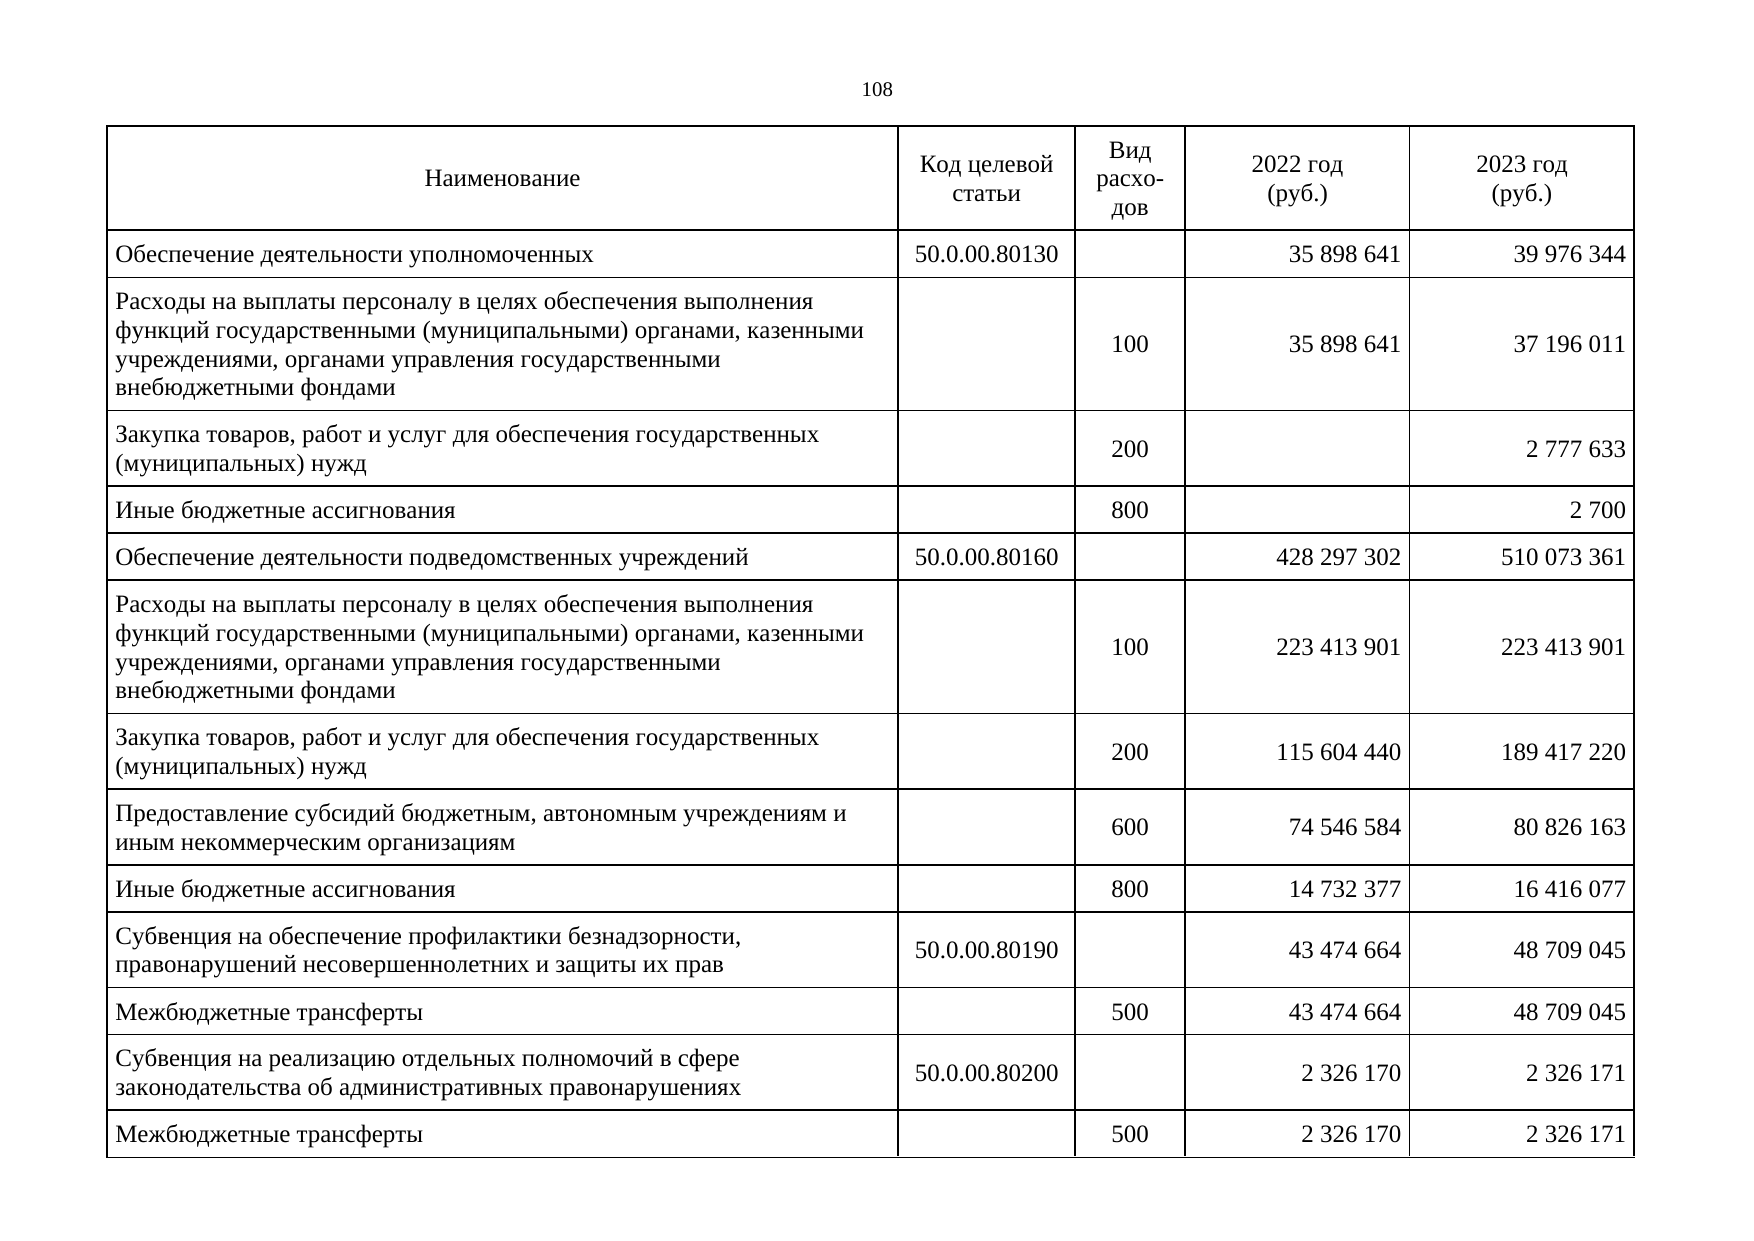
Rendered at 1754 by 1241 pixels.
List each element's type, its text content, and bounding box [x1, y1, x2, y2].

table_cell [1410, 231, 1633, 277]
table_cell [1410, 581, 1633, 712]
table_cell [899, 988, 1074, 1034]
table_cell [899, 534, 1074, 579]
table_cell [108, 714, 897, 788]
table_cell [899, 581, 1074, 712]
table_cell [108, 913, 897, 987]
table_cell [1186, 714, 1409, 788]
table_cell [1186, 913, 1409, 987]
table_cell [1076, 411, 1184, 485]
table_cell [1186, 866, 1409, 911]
table_header Код целевой статьи [899, 127, 1074, 229]
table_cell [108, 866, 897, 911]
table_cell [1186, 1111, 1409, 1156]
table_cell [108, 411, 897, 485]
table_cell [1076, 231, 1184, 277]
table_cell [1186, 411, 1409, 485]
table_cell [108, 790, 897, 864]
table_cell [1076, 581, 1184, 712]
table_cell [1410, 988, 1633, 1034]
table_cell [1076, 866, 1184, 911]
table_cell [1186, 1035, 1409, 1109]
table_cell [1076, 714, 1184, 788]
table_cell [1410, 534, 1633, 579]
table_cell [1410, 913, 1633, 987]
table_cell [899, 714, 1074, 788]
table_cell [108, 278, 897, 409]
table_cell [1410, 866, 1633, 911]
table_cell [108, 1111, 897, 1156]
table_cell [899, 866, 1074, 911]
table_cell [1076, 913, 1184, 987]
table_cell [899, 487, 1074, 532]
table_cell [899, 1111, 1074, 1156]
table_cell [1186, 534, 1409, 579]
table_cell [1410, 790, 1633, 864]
table_header Наименование [108, 127, 897, 229]
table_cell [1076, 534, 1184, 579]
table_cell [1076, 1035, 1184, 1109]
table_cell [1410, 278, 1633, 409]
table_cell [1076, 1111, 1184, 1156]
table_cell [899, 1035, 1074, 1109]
table_header Вид расхо-дов [1076, 127, 1184, 229]
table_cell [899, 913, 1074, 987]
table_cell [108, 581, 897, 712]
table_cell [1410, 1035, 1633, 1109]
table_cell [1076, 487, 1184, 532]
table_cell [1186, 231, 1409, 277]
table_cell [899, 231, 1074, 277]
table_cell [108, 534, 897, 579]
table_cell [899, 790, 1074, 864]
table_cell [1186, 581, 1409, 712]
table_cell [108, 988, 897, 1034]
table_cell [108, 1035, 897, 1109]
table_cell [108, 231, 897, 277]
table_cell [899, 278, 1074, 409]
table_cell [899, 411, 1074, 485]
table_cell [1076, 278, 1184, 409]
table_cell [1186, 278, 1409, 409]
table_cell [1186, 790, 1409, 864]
table_header 2022 год (руб.) [1186, 127, 1409, 229]
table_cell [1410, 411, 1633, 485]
table_header 2023 год (руб.) [1410, 127, 1633, 229]
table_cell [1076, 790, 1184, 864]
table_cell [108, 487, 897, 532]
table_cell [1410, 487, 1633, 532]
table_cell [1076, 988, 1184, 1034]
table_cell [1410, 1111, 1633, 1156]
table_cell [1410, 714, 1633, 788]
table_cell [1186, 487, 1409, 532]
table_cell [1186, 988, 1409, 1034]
